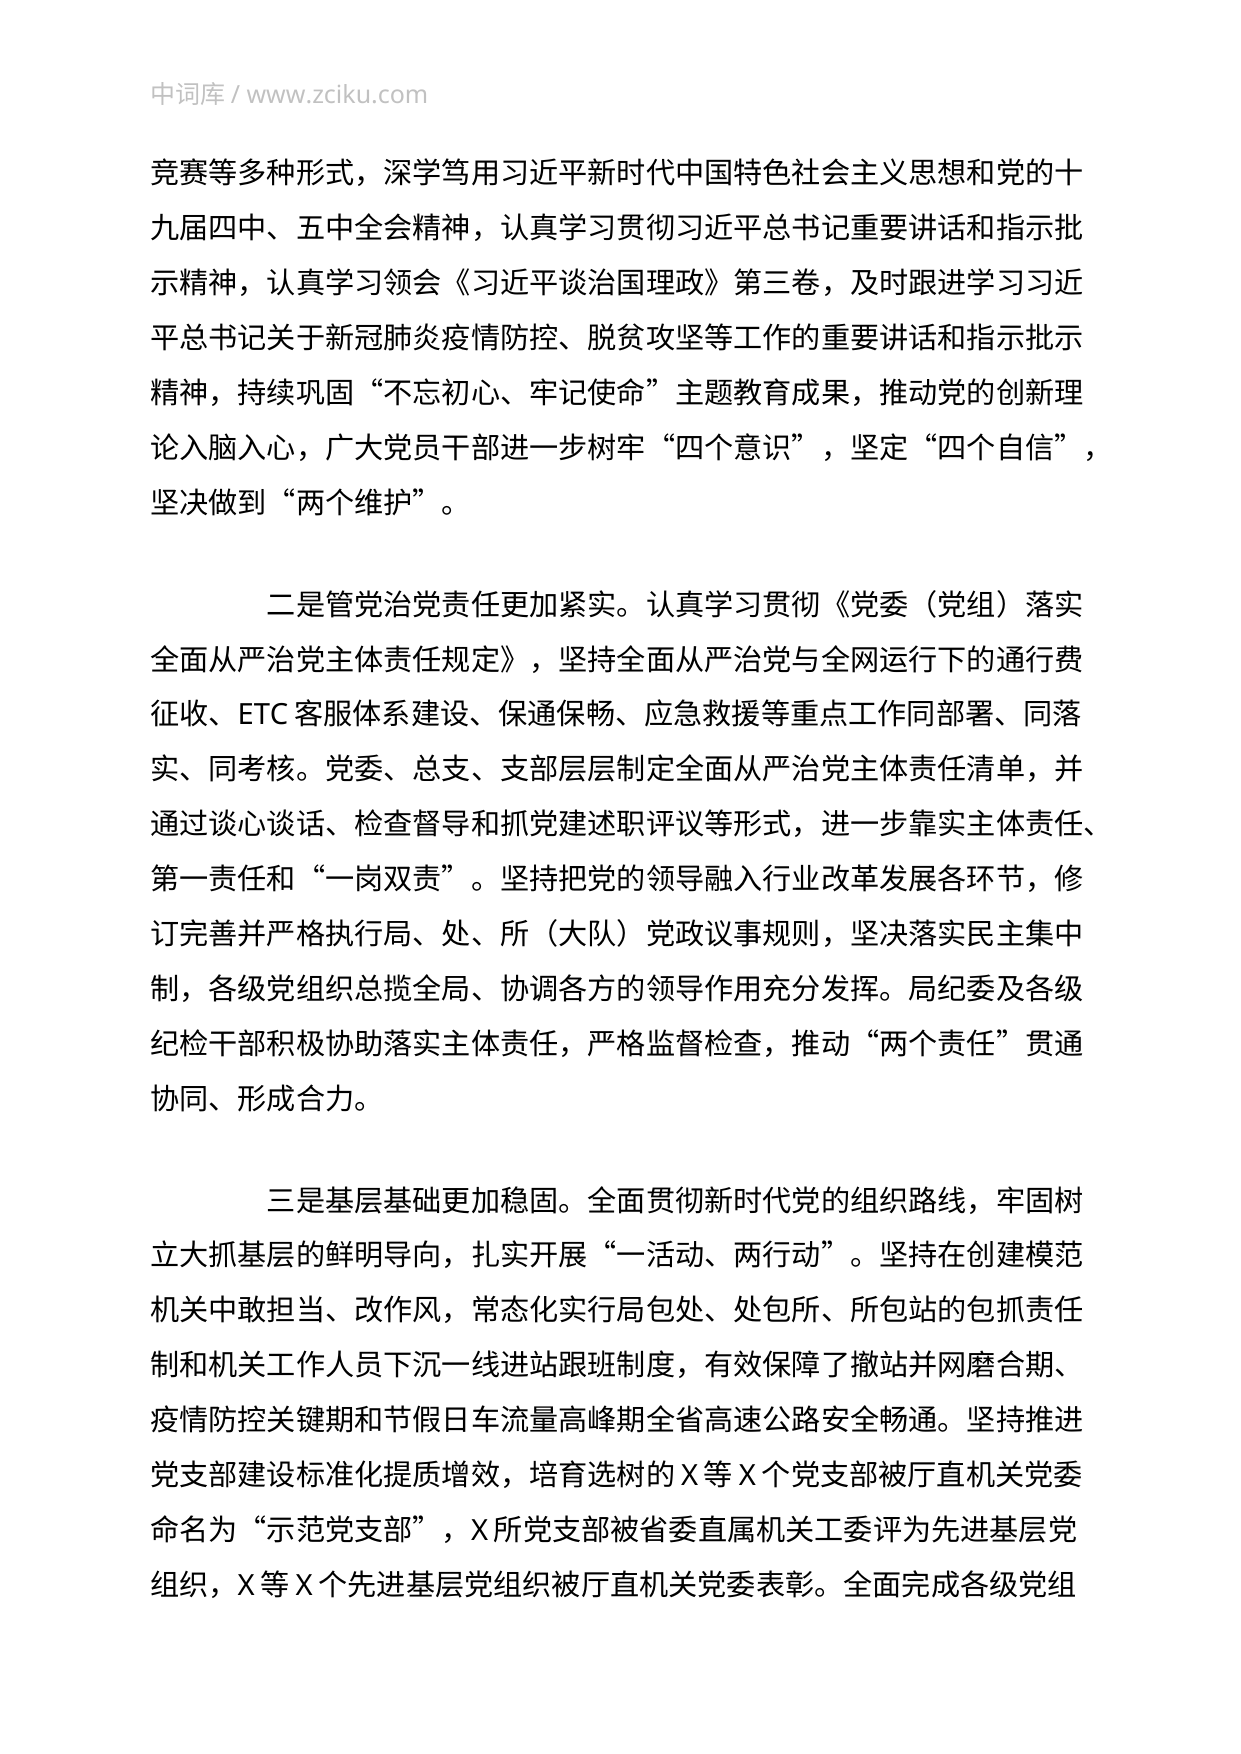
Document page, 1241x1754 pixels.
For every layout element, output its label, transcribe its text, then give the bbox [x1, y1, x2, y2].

text 二是管党治党责任更加紧实。认真学习贯彻《党委（党组）落实全面从严治党主体责任规定》，坚持全面从严治党与全网运行下的通行费征收、ETC客服体系建设、保通保畅、应急救援等重点工作同部署、同落实、同考核。党委、总支、支部层层制定全面从严治党主体责任清单，并通过谈心谈话、检查督导和抓党建述职评议等形式，进一步靠实主体责任、第一责任和“一岗双责”。坚持把党的领导融入行业改革发展各环节，修订完善并严格执行局、处、所（大队）党政议事规则，坚决落实民主集中制，各级党组织总揽全局、协调各方的领导作用充分发挥。局纪委及各级纪检干部积极协助落实主体责任，严格监督检查，推动“两个责任”贯通协同、形成合力。 [150, 581, 1090, 1118]
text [150, 150, 1090, 522]
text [150, 1177, 1090, 1604]
